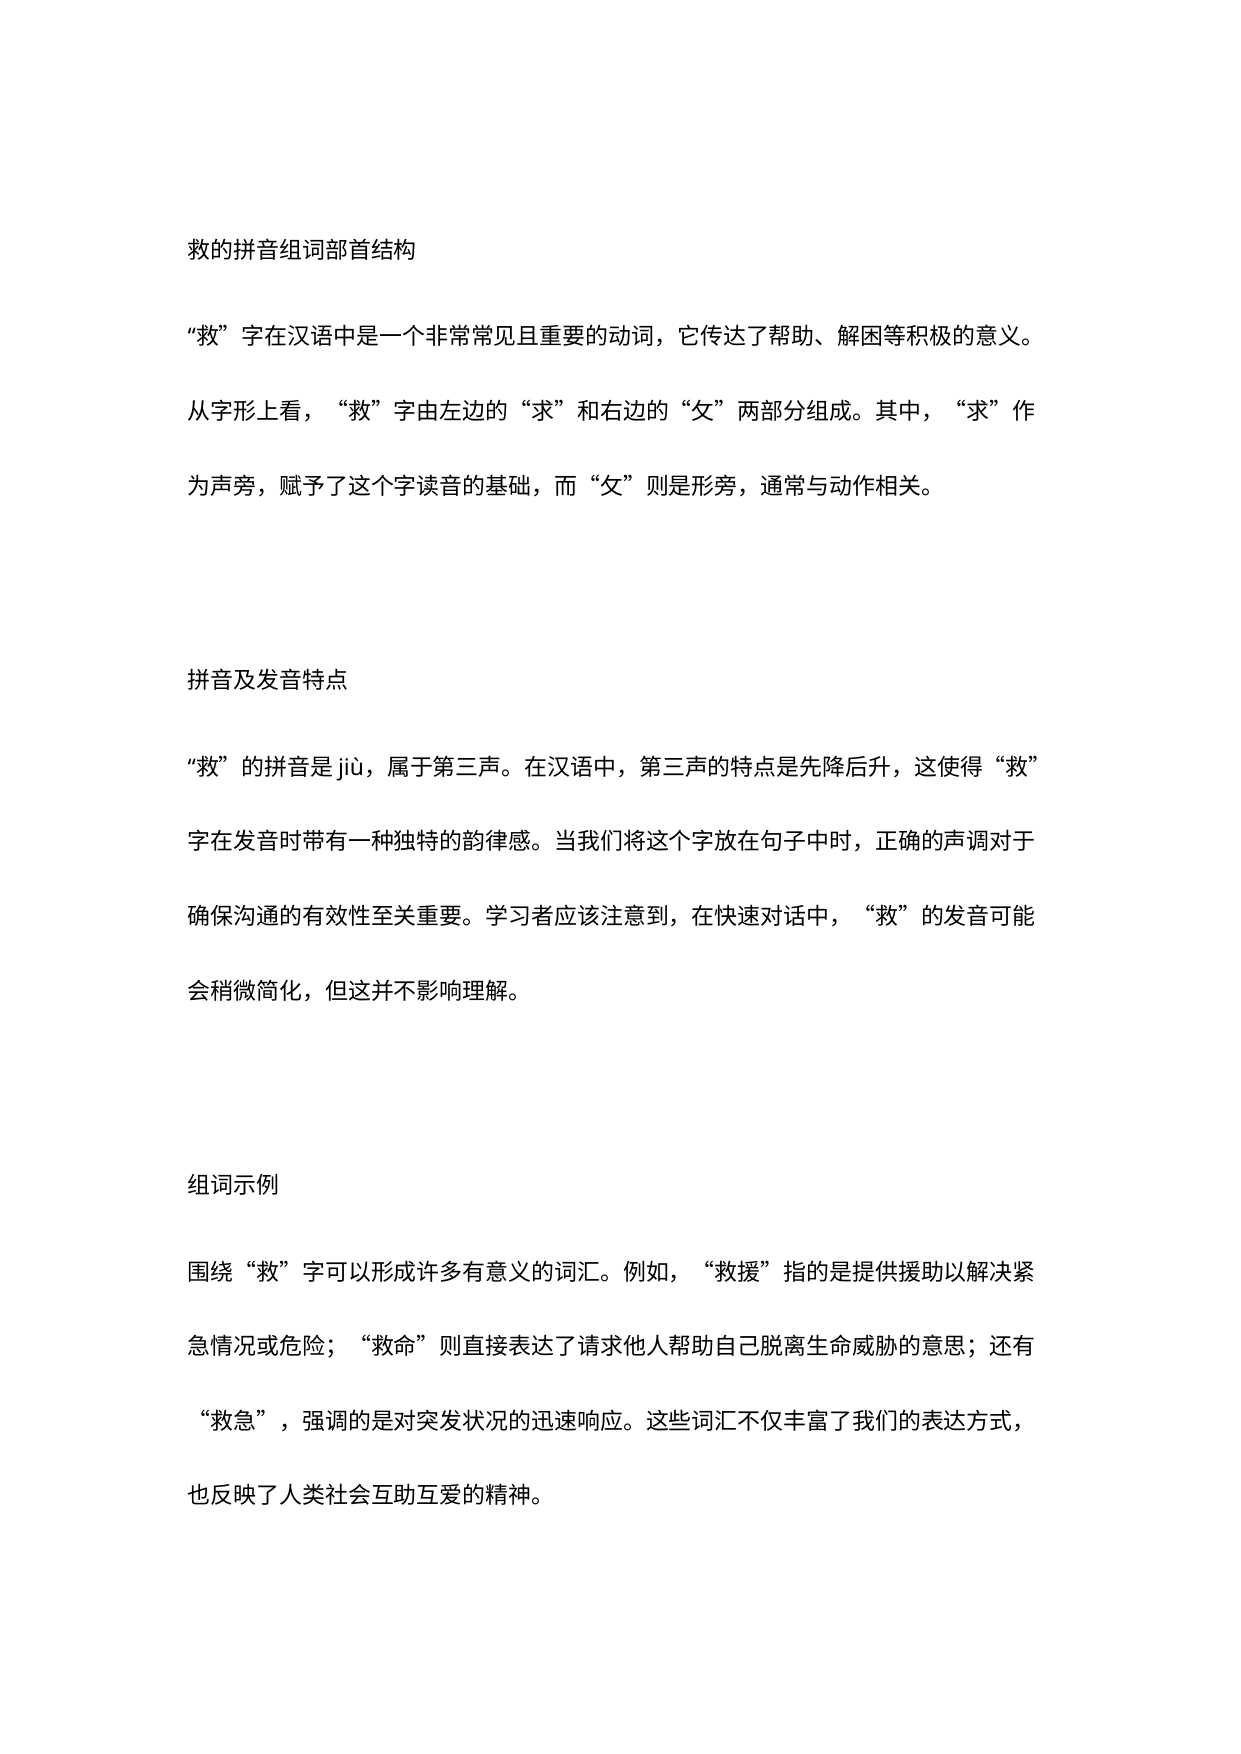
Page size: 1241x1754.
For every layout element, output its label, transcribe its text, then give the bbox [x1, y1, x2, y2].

text “救”字在汉语中是一个非常常见且重要的动词，它传达了帮助、解困等积极的意义。从字形上看，“救”字由左边的“求”和右边的“攵”两部分组成。其中，“求”作为声旁，赋予了这个字读音的基础，而“攵”则是形旁，通常与动作相关。 [187, 302, 1053, 517]
text 拼音及发音特点 [187, 646, 1053, 711]
text 救的拼音组词部首结构 [187, 216, 1053, 281]
text 围绕“救”字可以形成许多有意义的词汇。例如，“救援”指的是提供援助以解决紧急情况或危险；“救命”则直接表达了请求他人帮助自己脱离生命威胁的意思；还有“救急”，强调的是对突发状况的迅速响应。这些词汇不仅丰富了我们的表达方式，也反映了人类社会互助互爱的精神。 [187, 1237, 1053, 1527]
text 组词示例 [187, 1151, 1053, 1216]
text “救”的拼音是jiù，属于第三声。在汉语中，第三声的特点是先降后升，这使得“救”字在发音时带有一种独特的韵律感。当我们将这个字放在句子中时，正确的声调对于确保沟通的有效性至关重要。学习者应该注意到，在快速对话中，“救”的发音可能会稍微简化，但这并不影响理解。 [187, 733, 1053, 1022]
